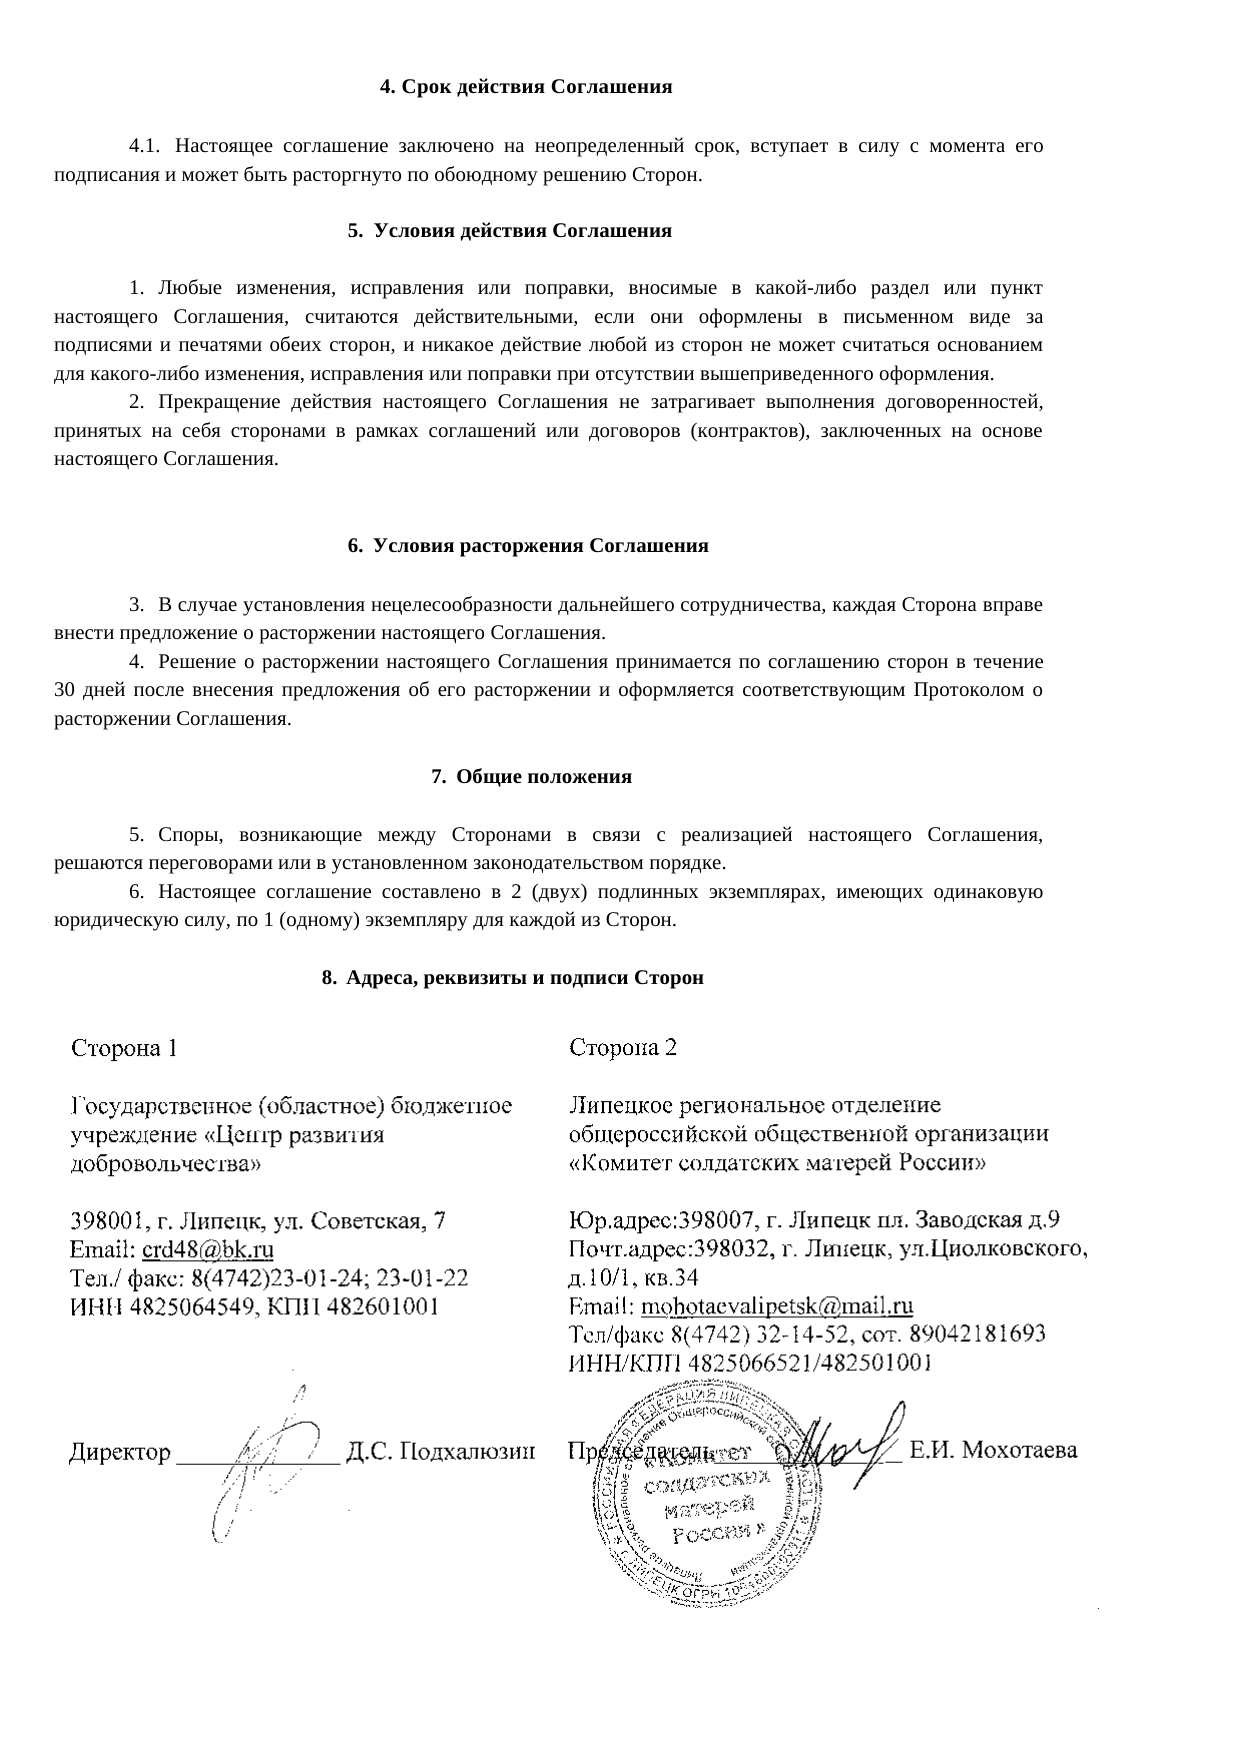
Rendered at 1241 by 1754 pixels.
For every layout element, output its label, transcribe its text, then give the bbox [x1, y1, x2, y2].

list Споры, возникающие между Сторонами в связи с реализацией настоящего Соглашения, решаются переговорами или в установленном законодательством порядке. [54, 818, 1045, 875]
list Условия действия Соглашения [348, 221, 672, 242]
list Адреса, реквизиты и подписи Сторон [322, 968, 705, 988]
list Условия расторжения Соглашения [348, 536, 710, 557]
picture [46, 1008, 1197, 1634]
list Общие положения [431, 767, 632, 787]
list Настоящее соглашение составлено в 2 (двух) подлинных экземплярах, имеющих одинаковую юридическую силу, по 1 (одному) экземпляру для каждой из Сторон. [54, 875, 1045, 932]
text 4. Срок действия Соглашения [380, 77, 673, 98]
list Прекращение действия настоящего Соглашения не затрагивает выполнения договоренностей, принятых на себя сторонами в рамках соглашений или договоров (контрактов), заключенных на основе настоящего Соглашения. [54, 386, 1045, 472]
list Решение о расторжении настоящего Соглашения принимается по соглашению сторон в течение 30 дней после внесения предложения об его расторжении и оформляется соответствующим Протоколом о расторжении Соглашения. [54, 645, 1045, 731]
list Настоящее соглашение заключено на неопределенный срок, вступает в силу с момента его подписания и может быть расторгнуто по обоюдному решению Сторон. [54, 129, 1045, 187]
list Любые изменения, исправления или поправки, вносимые в какой-либо раздел или пункт настоящего Соглашения, считаются действительными, если они оформлены в письменном виде за подписями и печатями обеих сторон, и никакое действие любой из сторон не может считаться основанием для какого-либо изменения, исправления или поправки при отсутствии вышеприведенного оформления. [54, 272, 1045, 386]
list В случае установления нецелесообразности дальнейшего сотрудничества, каждая Сторона вправе внести предложение о расторжении настоящего Соглашения. [54, 588, 1045, 645]
